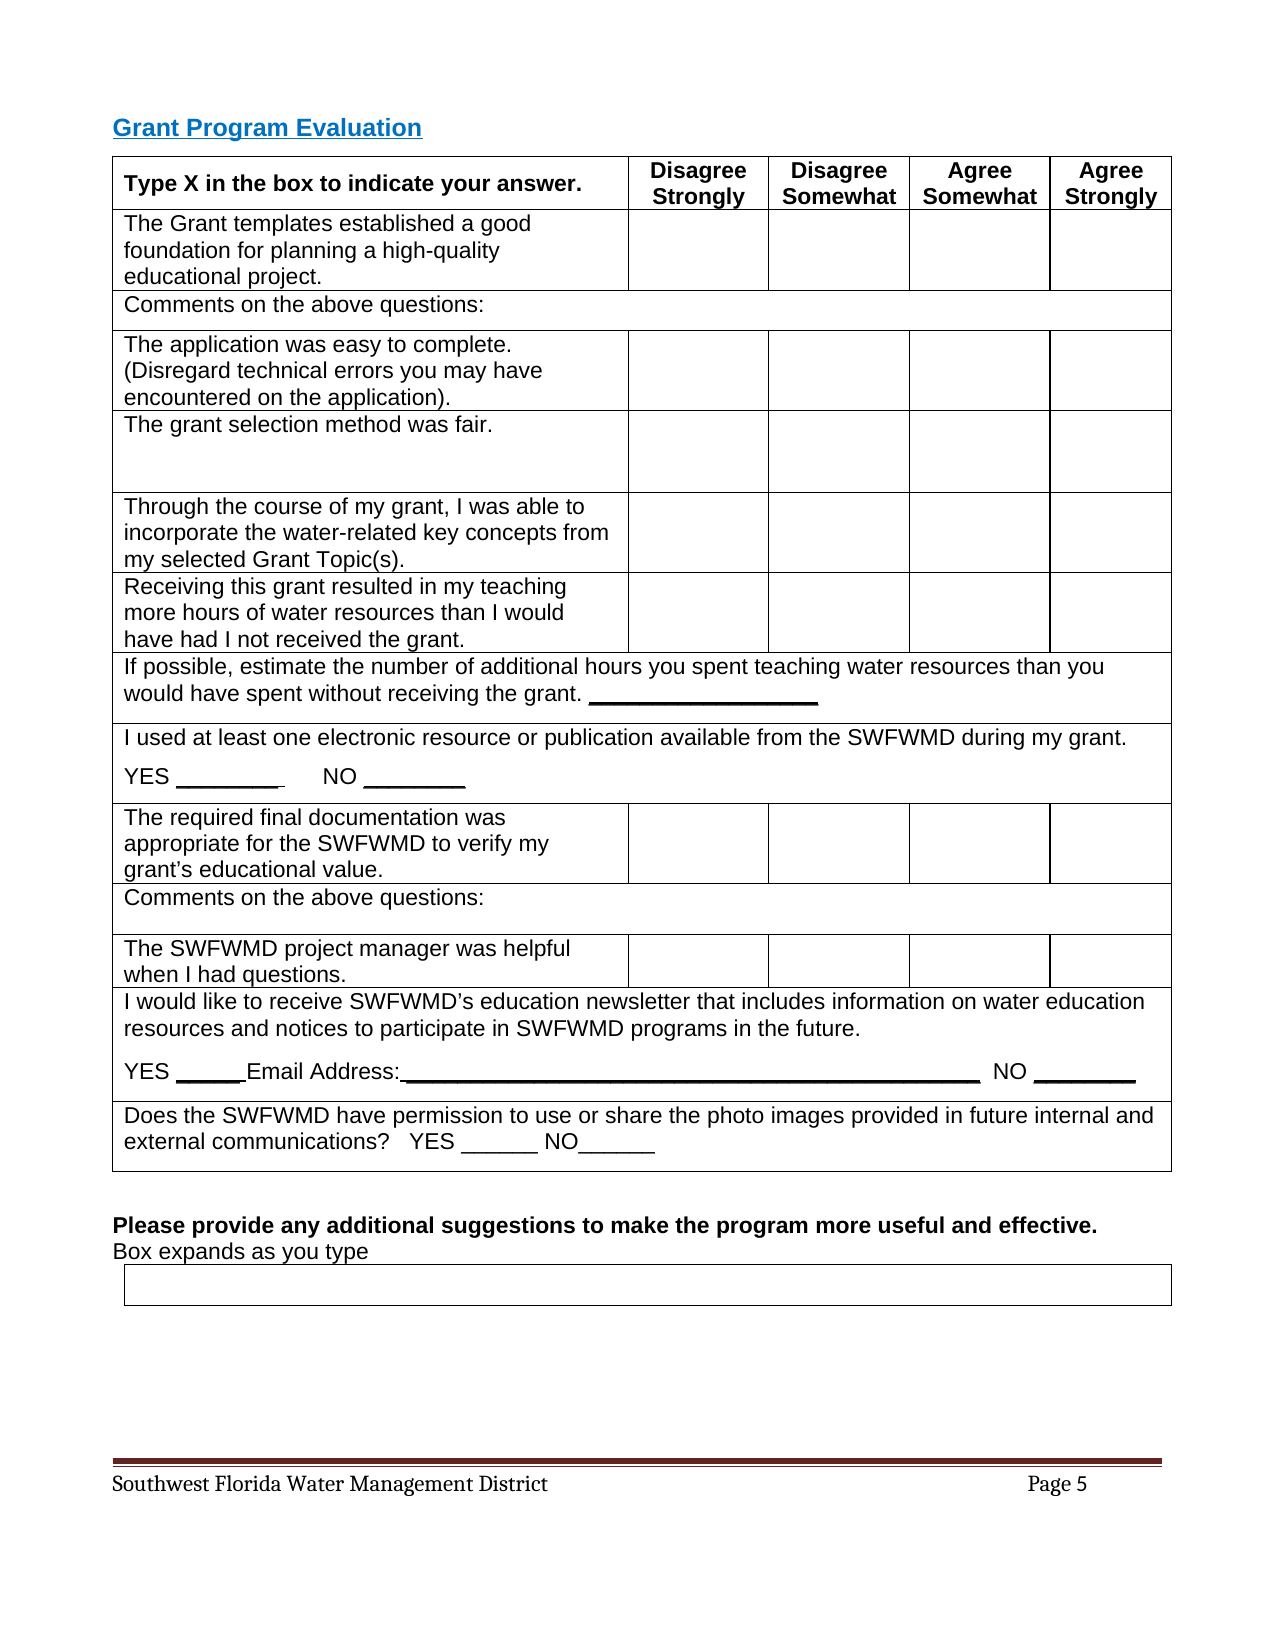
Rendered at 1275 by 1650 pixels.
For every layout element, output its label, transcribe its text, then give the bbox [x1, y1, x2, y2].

text Box expands as you type [112, 1238, 1162, 1264]
table_cell [769, 804, 909, 883]
table_cell Comments on the above questions: [113, 884, 1171, 933]
table_cell I would like to receive SWFWMD’s education newsletter that includes information on water education resources and notices to participate in SWFWMD programs in the future. YES _____ Email Address: _____________________________________________ NO ________ [113, 988, 1171, 1101]
table_header Disagree Strongly [629, 157, 768, 209]
table_header Agree Strongly [1051, 157, 1171, 209]
table_cell If possible, estimate the number of additional hours you spent teaching water resources than you would have spent without receiving the grant. __________________ [113, 653, 1171, 722]
table_header Type X in the box to indicate your answer. [113, 157, 628, 209]
table_cell Receiving this grant resulted in my teaching more hours of water resources than I would have had I not received the grant. [113, 573, 628, 652]
table_cell [769, 573, 909, 652]
table_cell [910, 411, 1049, 492]
table_cell [769, 411, 909, 492]
table_cell [629, 331, 768, 410]
table_cell [910, 331, 1049, 410]
table_cell The Grant templates established a good foundation for planning a high-quality educational project. [113, 210, 628, 289]
table_header Disagree Somewhat [769, 157, 909, 209]
table_cell [1051, 411, 1171, 492]
table_cell [910, 804, 1049, 883]
table_cell [1051, 493, 1171, 572]
text Please provide any additional suggestions to make the program more useful and effective. [28, 1212, 1162, 1238]
table_cell I used at least one electronic resource or publication available from the SWFWMD during my grant. YES ________ NO ________ [113, 724, 1171, 802]
table_cell [629, 210, 768, 289]
table_header [125, 1265, 1171, 1305]
table_cell [629, 935, 768, 987]
table_cell [629, 804, 768, 883]
table_cell [1051, 331, 1171, 410]
table_cell The application was easy to complete. (Disregard technical errors you may have encountered on the application). [113, 331, 628, 410]
table_cell [1051, 573, 1171, 652]
table_cell [769, 493, 909, 572]
table_cell The grant selection method was fair. [113, 411, 628, 492]
table_cell [910, 210, 1049, 289]
table_cell [629, 411, 768, 492]
table_cell [629, 573, 768, 652]
table_cell [769, 935, 909, 987]
table_header Agree Somewhat [910, 157, 1049, 209]
table_cell [910, 573, 1049, 652]
table_cell The required final documentation was appropriate for the SWFWMD to verify my grant’s educational value. [113, 804, 628, 883]
table_cell [1051, 210, 1171, 289]
text Grant Program Evaluation [112, 112, 1162, 141]
table_cell [629, 493, 768, 572]
table_cell [910, 493, 1049, 572]
table_cell [1051, 935, 1171, 987]
table_cell The SWFWMD project manager was helpful when I had questions. [113, 935, 628, 987]
table_cell [769, 331, 909, 410]
table_cell Comments on the above questions: [113, 291, 1171, 330]
table_cell Does the SWFWMD have permission to use or share the photo images provided in future internal and external communications? YES ______ NO______ [113, 1102, 1171, 1171]
table_cell [910, 935, 1049, 987]
table_cell Through the course of my grant, I was able to incorporate the water-related key concepts from my selected Grant Topic(s). [113, 493, 628, 572]
table_cell [769, 210, 909, 289]
table_cell [1051, 804, 1171, 883]
